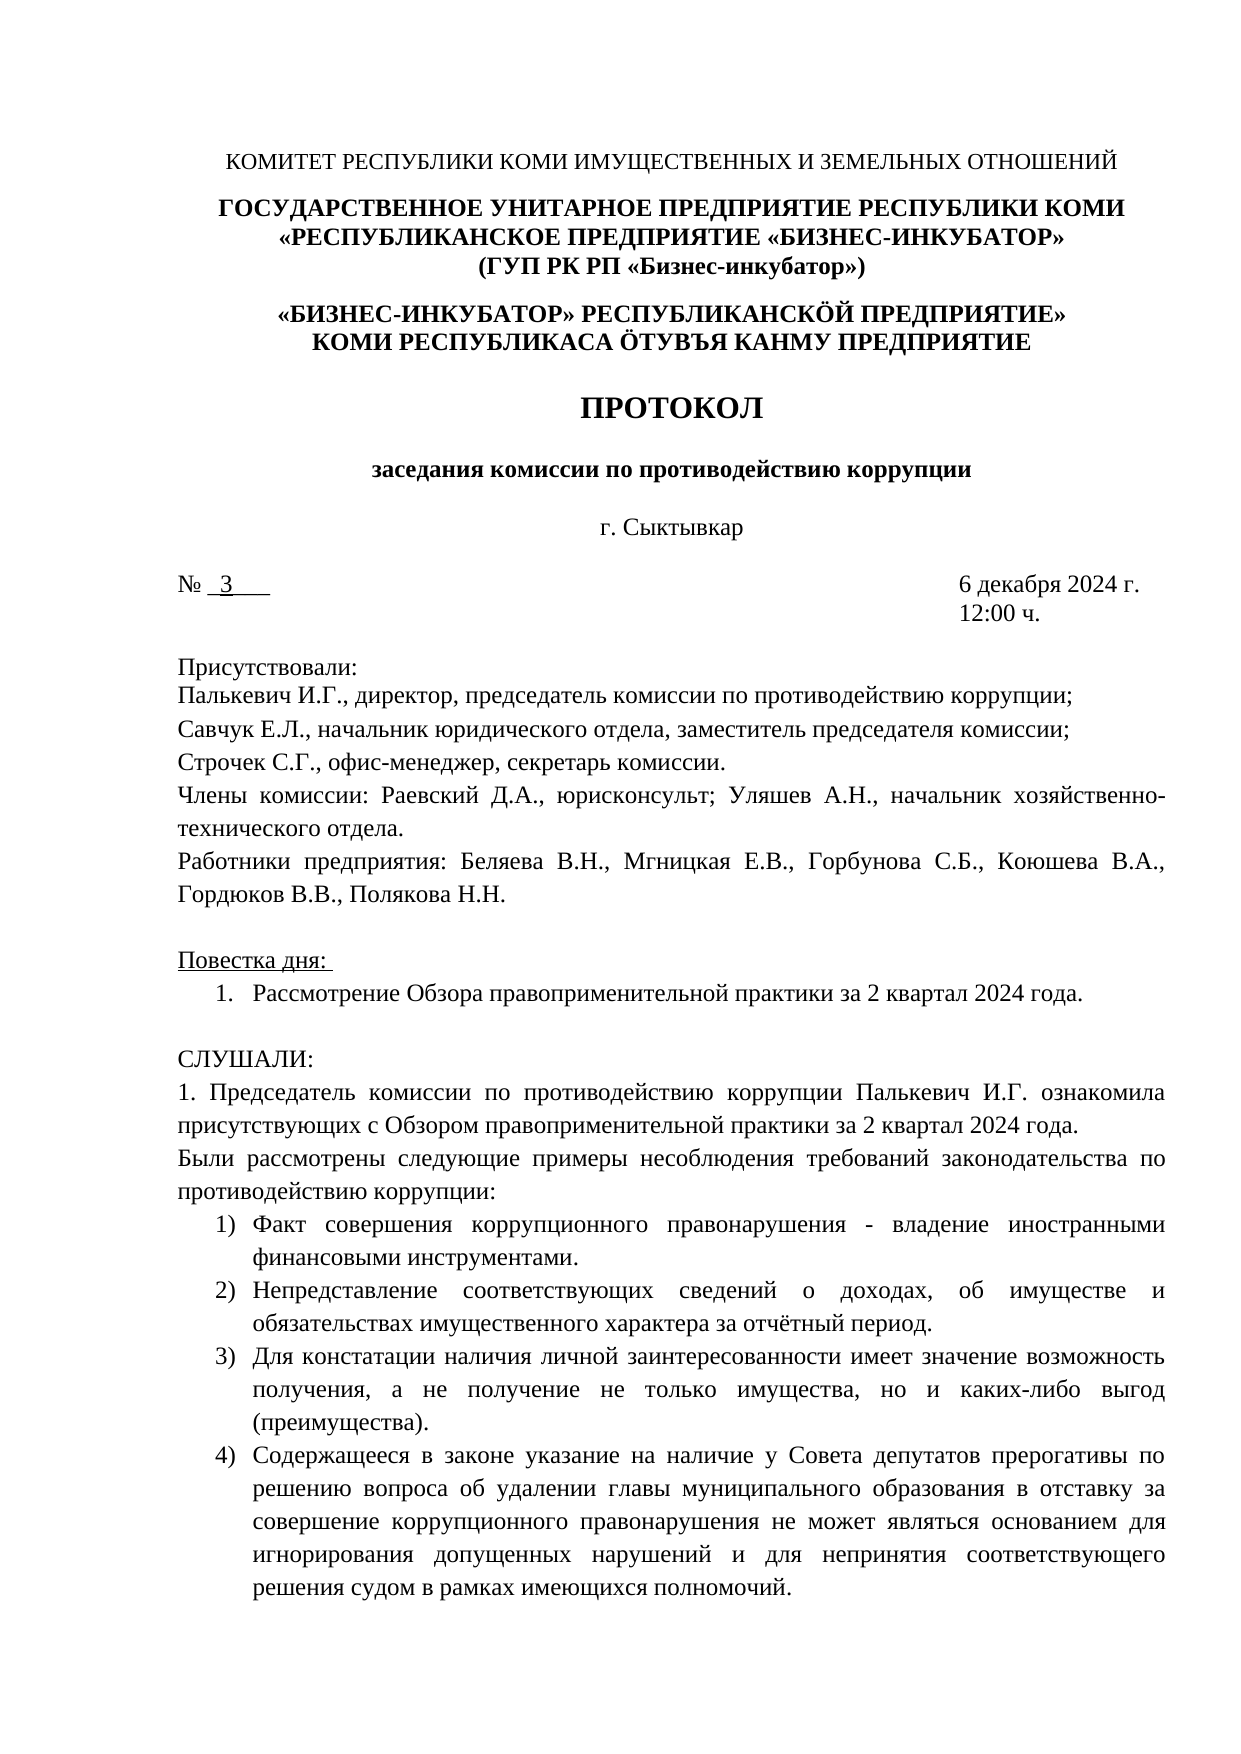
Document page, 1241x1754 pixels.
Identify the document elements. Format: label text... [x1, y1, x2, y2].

text № _3___ 6 декабря 2024 г. [177, 569, 1166, 598]
text Палькевич И.Г., директор, председатель комиссии по противодействию коррупции; [177, 681, 1166, 709]
text 12:00 ч. [177, 598, 1166, 627]
text Строчек С.Г., офис-менеджер, секретарь комиссии. [177, 747, 1166, 775]
text СЛУШАЛИ: [177, 1044, 1166, 1073]
text КОМИТЕТ РЕСПУБЛИКИ КОМИ ИМУЩЕСТВЕННЫХ И ЗЕМЕЛЬНЫХ ОТНОШЕНИЙ [177, 148, 1166, 174]
list Непредставление соответствующих сведений о доходах, об имуществе и обязательствах имущественного характера за отчётный период. [215, 1275, 1166, 1337]
text (ГУП РК РП «Бизнес-инкубатор») [177, 251, 1166, 279]
text г. Сыктывкар [177, 512, 1166, 541]
list Рассмотрение Обзора правоприменительной практики за 2 квартал 2024 года. [215, 978, 1166, 1007]
list Содержащееся в законе указание на наличие у Совета депутатов прерогативы по решению вопроса об удалении главы муниципального образования в отставку за совершение коррупционного правонарушения не может являться основанием для игнорирования допущенных нарушений и для непринятия соответствующего решения судом в рамках имеющихся полномочий. [215, 1440, 1166, 1601]
text Коми Республикаса Öтувъя канму предприятие [177, 327, 1166, 356]
list Факт совершения коррупционного правонарушения - владение иностранными финансовыми инструментами. [215, 1209, 1166, 1271]
text Были рассмотрены следующие примеры несоблюдения требований законодательства по противодействию коррупции: [177, 1143, 1166, 1205]
text Савчук Е.Л., начальник юридического отдела, заместитель председателя комиссии; [177, 714, 1166, 742]
text ПРОТОКОЛ [177, 390, 1166, 426]
text Повестка дня: [177, 945, 1166, 973]
text «Бизнес-инкубатор» республиканскÖй предприятие» [177, 299, 1166, 327]
text Работники предприятия: Беляева В.Н., Мгницкая Е.В., Горбунова С.Б., Коюшева В.А., Гордюков В.В., Полякова Н.Н. [177, 846, 1166, 907]
text Члены комиссии: Раевский Д.А., юрисконсульт; Уляшев А.Н., начальник хозяйственно-технического отдела. [177, 780, 1166, 841]
list Для констатации наличия личной заинтересованности имеет значение возможность получения, а не получение не только имущества, но и каких-либо выгод (преимущества). [215, 1341, 1166, 1436]
text 1. Председатель комиссии по противодействию коррупции Палькевич И.Г. ознакомила присутствующих с Обзором правоприменительной практики за 2 квартал 2024 года. [177, 1077, 1166, 1139]
text заседания комиссии по противодействию коррупции [177, 454, 1166, 483]
text ГОСУДАРСТВЕННОЕ УНИТАРНОЕ ПРЕДПРИЯТИЕ РЕСПУБЛИКИ КОМИ «РЕСПУБЛИКАНСКОЕ ПРЕДПРИЯТИЕ «БИЗНЕС-ИНКУБАТОР» [177, 193, 1166, 251]
text Присутствовали: [177, 652, 1166, 681]
